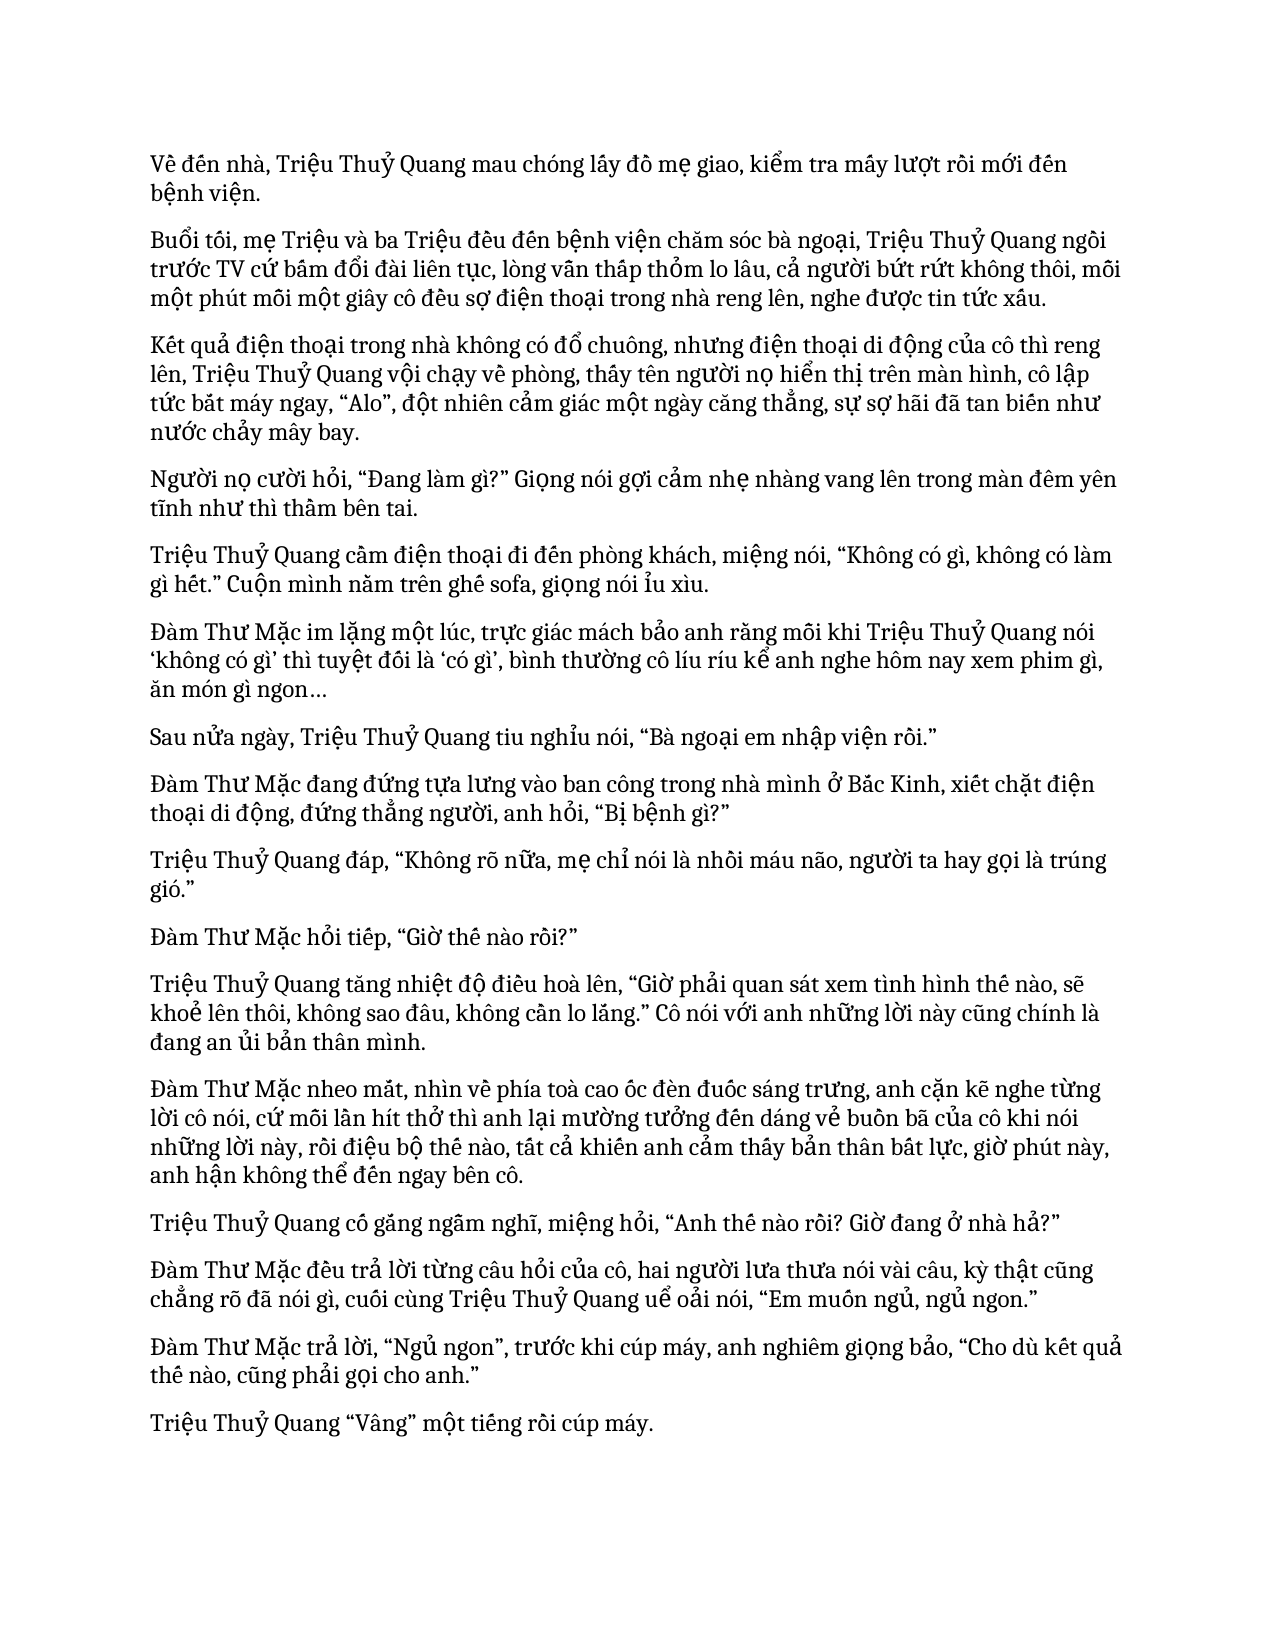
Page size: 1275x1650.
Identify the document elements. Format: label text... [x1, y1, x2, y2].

text Đàm Thư Mặc đều trả lời từng câu hỏi của cô, hai người lưa thưa nói vài câu, kỳ thật cũng chẳng rõ đã nói gì, cuối cùng Triệu Thuỷ Quang uể oải nói, “Em muốn ngủ, ngủ ngon.” [150, 1256, 1125, 1314]
text Triệu Thuỷ Quang đáp, “Không rõ nữa, mẹ chỉ nói là nhồi máu não, người ta hay gọi là trúng gió.” [150, 846, 1125, 904]
text Người nọ cười hỏi, “Đang làm gì?” Giọng nói gợi cảm nhẹ nhàng vang lên trong màn đêm yên tĩnh như thì thầm bên tai. [150, 465, 1125, 522]
text Buổi tối, mẹ Triệu và ba Triệu đều đến bệnh viện chăm sóc bà ngoại, Triệu Thuỷ Quang ngồi trước TV cứ bấm đổi đài liên tục, lòng vẫn thấp thỏm lo lâu, cả người bứt rứt không thôi, mỗi một phút mỗi một giây cô đều sợ điện thoại trong nhà reng lên, nghe được tin tức xấu. [150, 226, 1125, 312]
text Triệu Thuỷ Quang cầm điện thoại đi đến phòng khách, miệng nói, “Không có gì, không có làm gì hết.” Cuộn mình nằm trên ghế sofa, giọng nói ỉu xìu. [150, 541, 1125, 599]
text Về đến nhà, Triệu Thuỷ Quang mau chóng lấy đồ mẹ giao, kiểm tra mấy lượt rồi mới đến bệnh viện. [150, 150, 1125, 207]
text Triệu Thuỷ Quang tăng nhiệt độ điều hoà lên, “Giờ phải quan sát xem tình hình thế nào, sẽ khoẻ lên thôi, không sao đâu, không cần lo lắng.” Cô nói với anh những lời này cũng chính là đang an ủi bản thân mình. [150, 970, 1125, 1056]
text Đàm Thư Mặc nheo mắt, nhìn về phía toà cao ốc đèn đuốc sáng trưng, anh cặn kẽ nghe từng lời cô nói, cứ mỗi lần hít thở thì anh lại mường tưởng đến dáng vẻ buồn bã của cô khi nói những lời này, rồi điệu bộ thế nào, tất cả khiến anh cảm thấy bản thân bất lực, giờ phút này, anh hận không thể đến ngay bên cô. [150, 1075, 1125, 1190]
text Kết quả điện thoại trong nhà không có đổ chuông, nhưng điện thoại di động của cô thì reng lên, Triệu Thuỷ Quang vội chạy về phòng, thấy tên người nọ hiển thị trên màn hình, cô lập tức bắt máy ngay, “Alo”, đột nhiên cảm giác một ngày căng thẳng, sự sợ hãi đã tan biến như nước chảy mây bay. [150, 331, 1125, 446]
text Triệu Thuỷ Quang “Vâng” một tiếng rồi cúp máy. [150, 1409, 1125, 1437]
text Đàm Thư Mặc im lặng một lúc, trực giác mách bảo anh rằng mỗi khi Triệu Thuỷ Quang nói ‘không có gì’ thì tuyệt đối là ‘có gì’, bình thường cô líu ríu kể anh nghe hôm nay xem phim gì, ăn món gì ngon… [150, 617, 1125, 704]
text Sau nửa ngày, Triệu Thuỷ Quang tiu nghỉu nói, “Bà ngoại em nhập viện rồi.” [150, 722, 1125, 751]
text Triệu Thuỷ Quang cố gắng ngẫm nghĩ, miệng hỏi, “Anh thế nào rồi? Giờ đang ở nhà hả?” [150, 1209, 1125, 1237]
text Đàm Thư Mặc đang đứng tựa lưng vào ban công trong nhà mình ở Bắc Kinh, xiết chặt điện thoại di động, đứng thẳng người, anh hỏi, “Bị bệnh gì?” [150, 770, 1125, 827]
text Đàm Thư Mặc trả lời, “Ngủ ngon”, trước khi cúp máy, anh nghiêm giọng bảo, “Cho dù kết quả thế nào, cũng phải gọi cho anh.” [150, 1332, 1125, 1390]
text Đàm Thư Mặc hỏi tiếp, “Giờ thế nào rồi?” [150, 922, 1125, 951]
